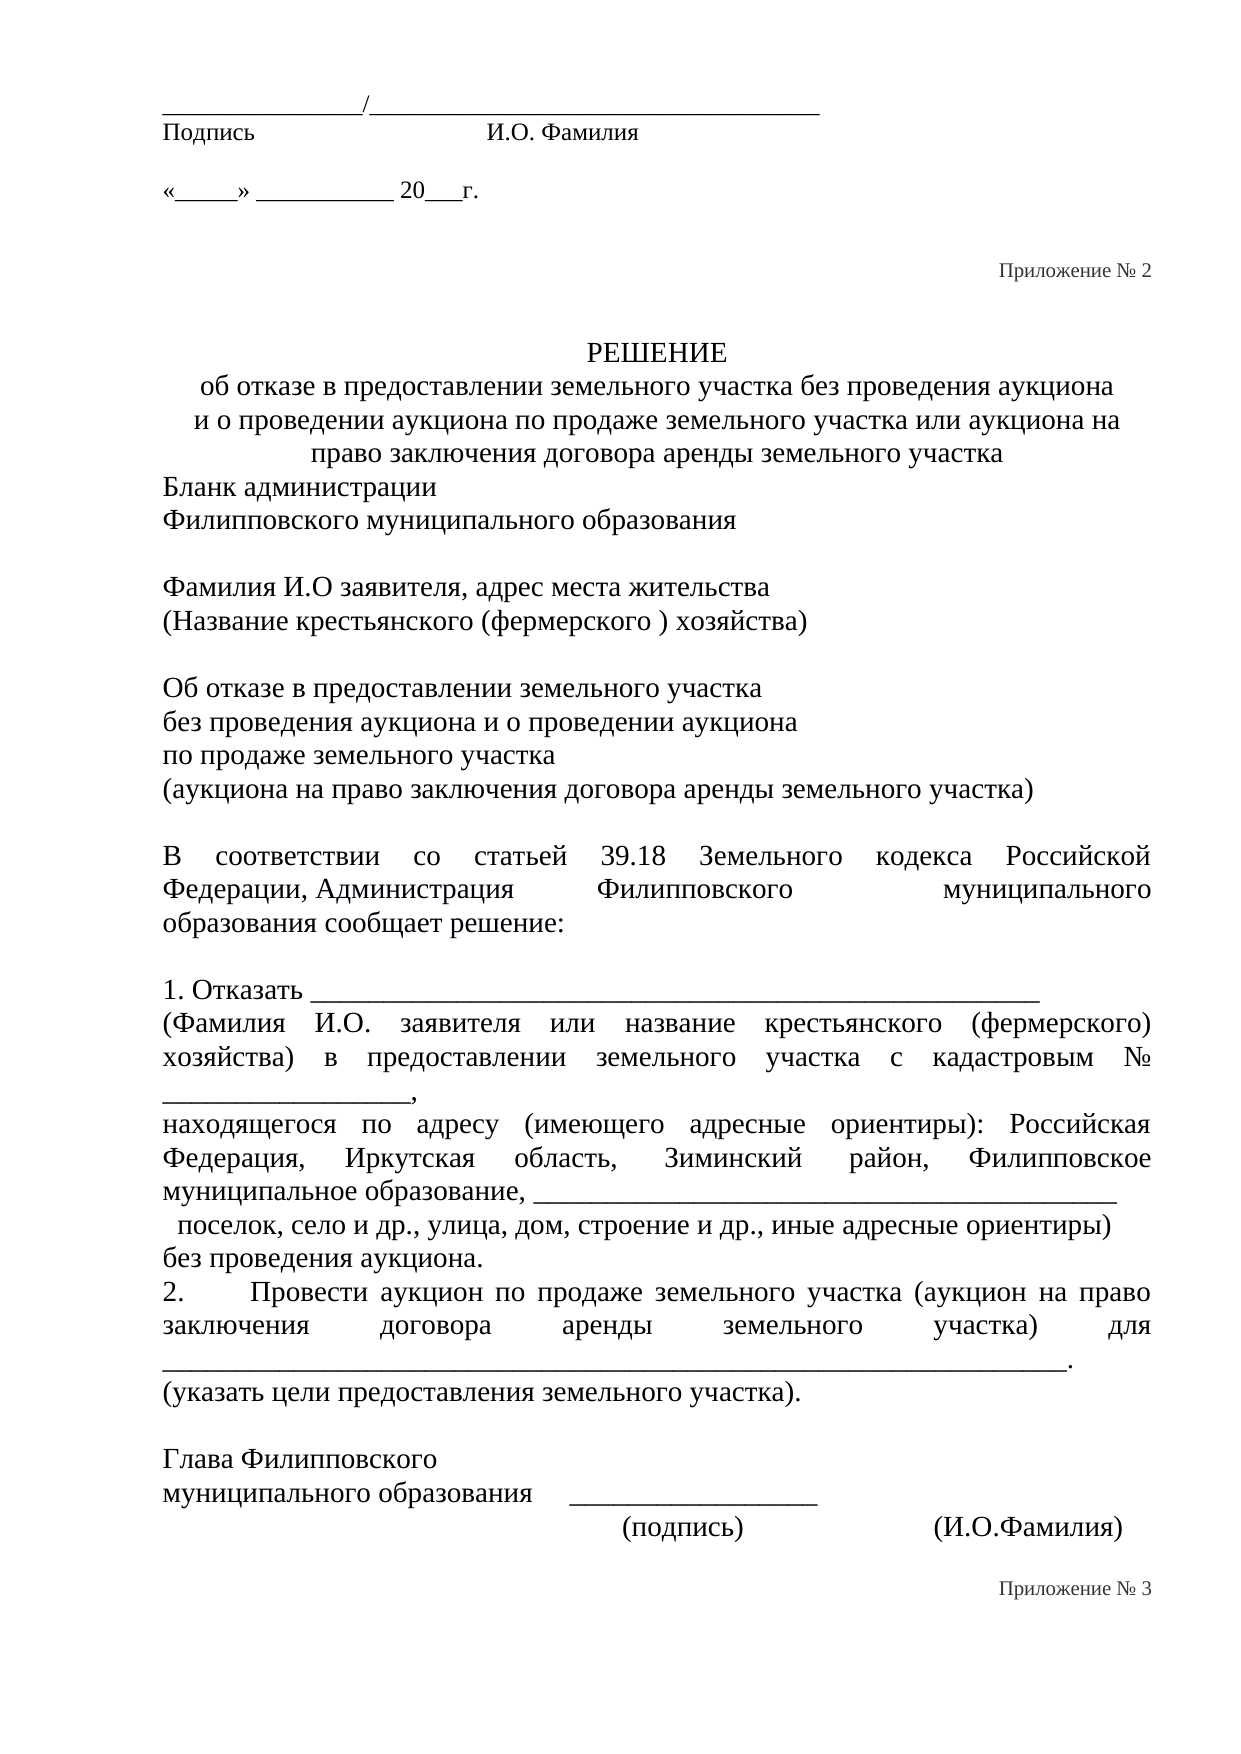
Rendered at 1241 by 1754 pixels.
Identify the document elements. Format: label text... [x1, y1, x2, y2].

text (указать цели предоставления земельного участка). [162, 1374, 1152, 1408]
text без проведения аукциона. [162, 1240, 1152, 1274]
text (Название крестьянского (фермерского ) хозяйства) [162, 603, 1152, 637]
text Филипповского муниципального образования [162, 502, 1152, 536]
text «_____» ___________ 20___г. [162, 175, 1152, 204]
text Приложение № 3 [162, 1576, 1152, 1600]
text 2. Провести аукцион по продаже земельного участка (аукцион на право заключения договора аренды земельного участка) для ______________________________________________________________. [162, 1274, 1152, 1374]
text В соответствии со статьей 39.18 Земельного кодекса Российской Федерации, Администрация Филипповского муниципального образования сообщает решение: [162, 838, 1152, 938]
text РЕШЕНИЕ [162, 335, 1152, 368]
text и о проведении аукциона по продаже земельного участка или аукциона на право заключения договора аренды земельного участка [162, 402, 1152, 469]
text об отказе в предоставлении земельного участка без проведения аукциона [162, 368, 1152, 402]
text (подпись) (И.О.Фамилия) [162, 1509, 1152, 1542]
text Бланк администрации [162, 469, 1152, 502]
text (аукциона на право заключения договора аренды земельного участка) [162, 771, 1152, 804]
text Глава Филипповского [162, 1442, 1152, 1475]
text Об отказе в предоставлении земельного участка [162, 670, 1152, 704]
text без проведения аукциона и о проведении аукциона [162, 704, 1152, 737]
text муниципального образования _________________ [162, 1475, 1152, 1509]
text (Фамилия И.О. заявителя или название крестьянского (фермерского) хозяйства) в предоставлении земельного участка с кадастровым № _________________, [162, 1006, 1152, 1106]
text ________________/____________________________________ [162, 89, 1152, 117]
text по продаже земельного участка [162, 737, 1152, 771]
text Фамилия И.О заявителя, адрес места жительства [162, 569, 1152, 603]
text поселок, село и др., улица, дом, строение и др., иные адресные ориентиры) [162, 1207, 1152, 1240]
text находящегося по адресу (имеющего адресные ориентиры): Российская Федерация, Иркутская область, Зиминский район, Филипповское муниципальное образование, ________________________________________ [162, 1106, 1152, 1207]
text Приложение № 2 [162, 258, 1152, 282]
text 1. Отказать __________________________________________________ [162, 972, 1152, 1006]
text Подпись И.О. Фамилия [162, 117, 1152, 146]
